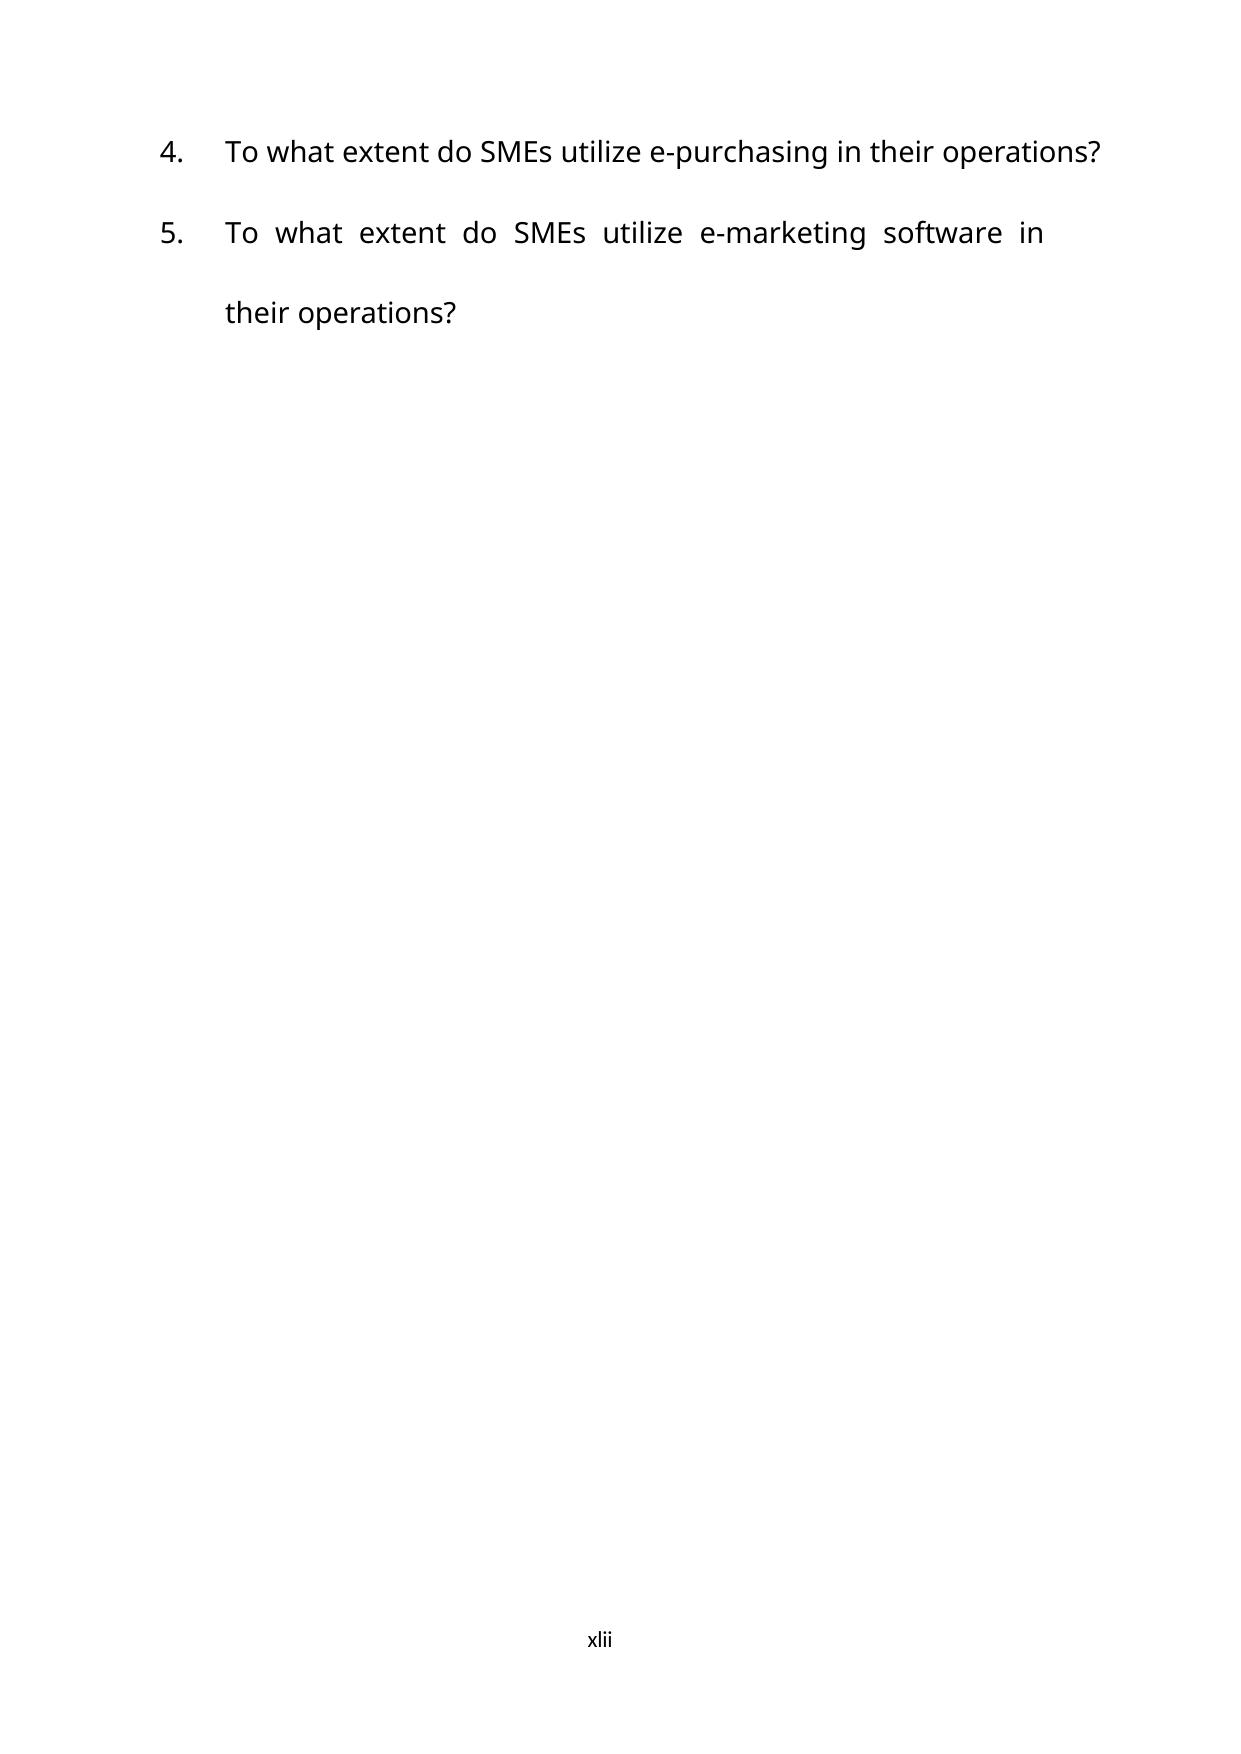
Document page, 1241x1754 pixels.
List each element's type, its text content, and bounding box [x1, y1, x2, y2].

list To what extent do SMEs utilize e-purchasing in their operations? [159, 131, 1190, 171]
list To what extent do SMEs utilize e-marketing software in their operations? [159, 212, 1091, 332]
